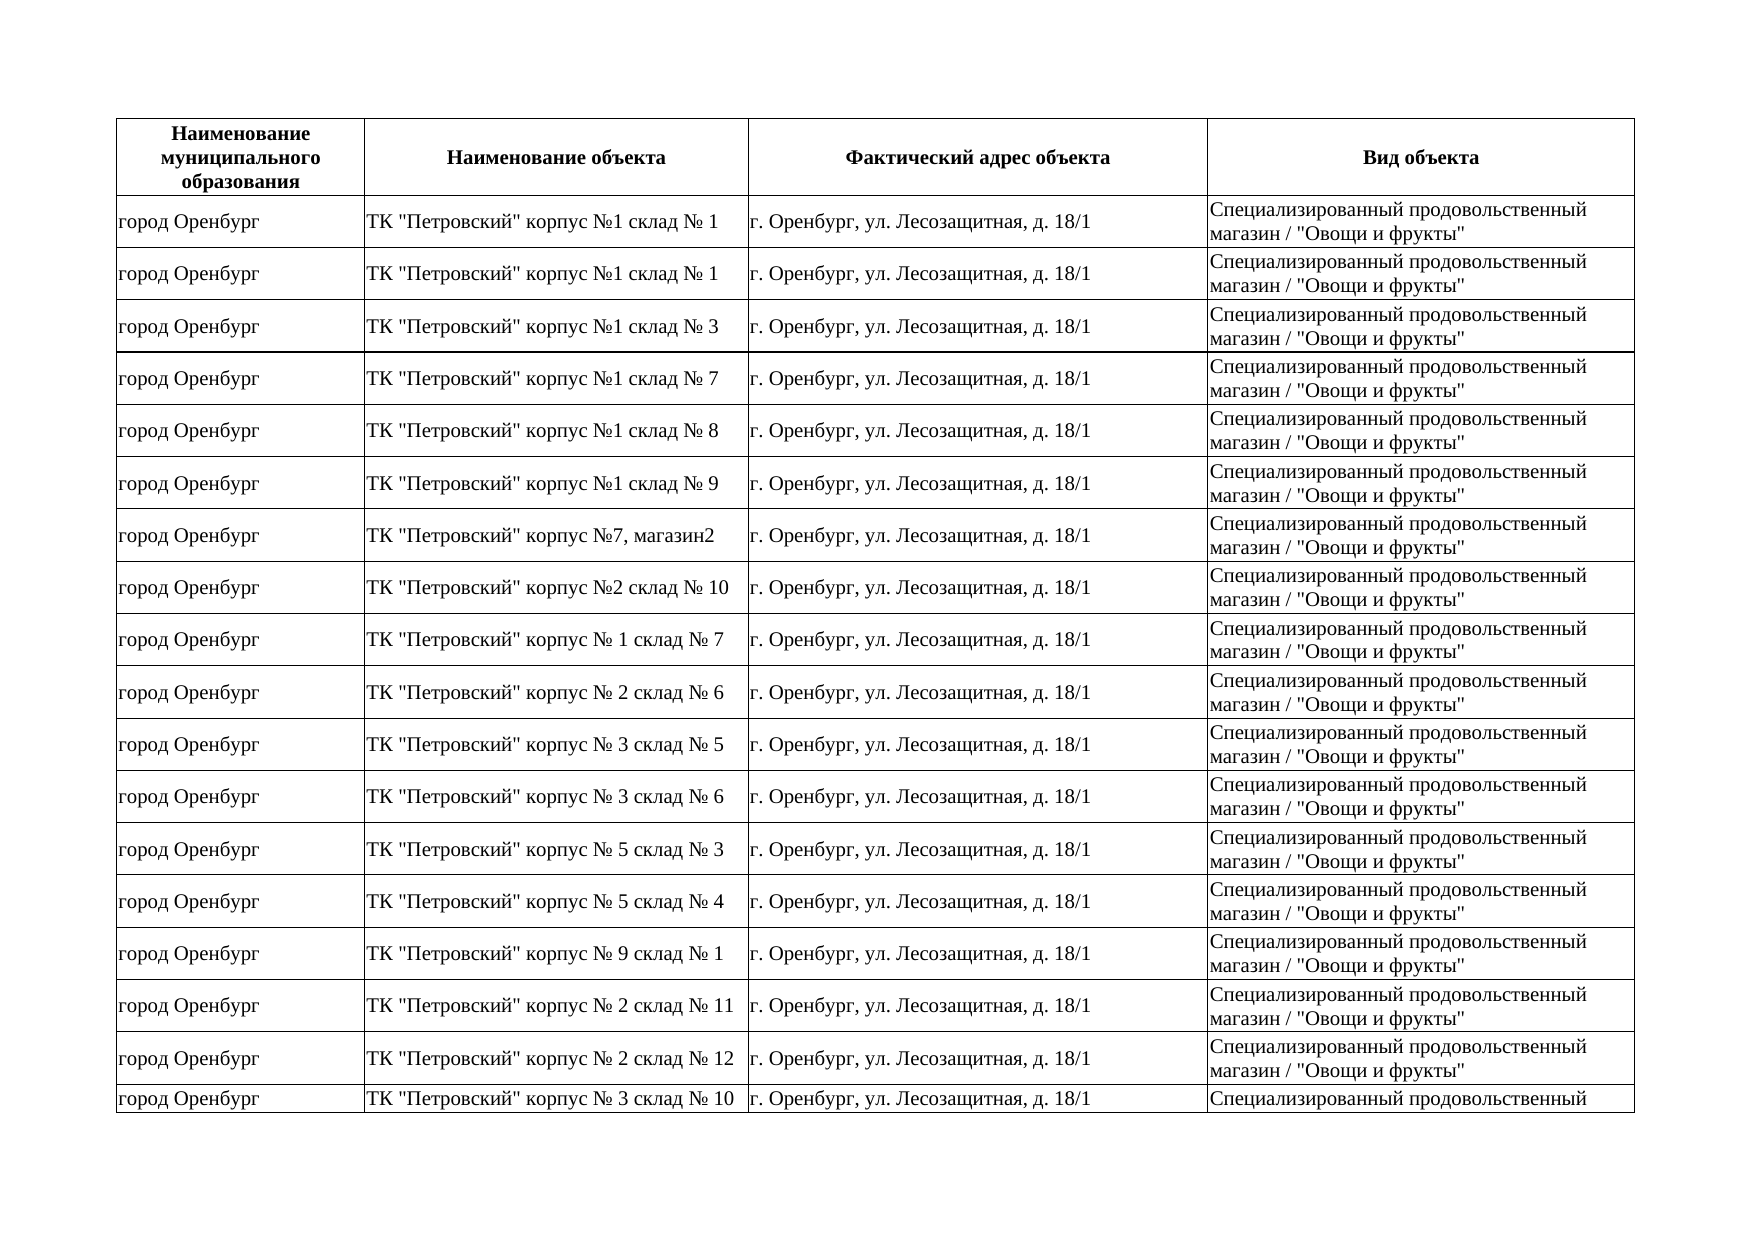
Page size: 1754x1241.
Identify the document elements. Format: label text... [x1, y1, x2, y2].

table_cell Специализированный продовольственный магазин / "Овощи и фрукты" [1208, 1032, 1634, 1083]
table_cell ТК "Петровский" корпус № 2 склад № 11 [365, 980, 748, 1031]
table_cell город Оренбург [117, 666, 364, 717]
table_cell ТК "Петровский" корпус №1 склад № 9 [365, 457, 748, 508]
table_cell г. Оренбург, ул. Лесозащитная, д. 18/1 [749, 300, 1207, 351]
table_cell Специализированный продовольственный магазин / "Овощи и фрукты" [1208, 614, 1634, 665]
table_cell город Оренбург [117, 1085, 364, 1112]
table_cell г. Оренбург, ул. Лесозащитная, д. 18/1 [749, 823, 1207, 874]
table_cell ТК "Петровский" корпус №7, магазин2 [365, 509, 748, 561]
table_cell город Оренбург [117, 509, 364, 561]
table_cell Специализированный продовольственный магазин / "Овощи и фрукты" [1208, 457, 1634, 508]
table_cell ТК "Петровский" корпус №2 склад № 10 [365, 562, 748, 613]
table_cell Специализированный продовольственный магазин / "Овощи и фрукты" [1208, 980, 1634, 1031]
table_cell ТК "Петровский" корпус № 2 склад № 6 [365, 666, 748, 717]
table_cell г. Оренбург, ул. Лесозащитная, д. 18/1 [749, 614, 1207, 665]
table_cell город Оренбург [117, 353, 364, 404]
table_cell г. Оренбург, ул. Лесозащитная, д. 18/1 [749, 1085, 1207, 1112]
table_cell ТК "Петровский" корпус №1 склад № 1 [365, 196, 748, 247]
table_cell Специализированный продовольственный магазин / "Овощи и фрукты" [1208, 771, 1634, 822]
table_header Фактический адрес объекта [749, 119, 1207, 194]
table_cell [1208, 1085, 1634, 1112]
table_cell город Оренбург [117, 875, 364, 927]
table_cell Специализированный продовольственный магазин / "Овощи и фрукты" [1208, 875, 1634, 927]
table_cell г. Оренбург, ул. Лесозащитная, д. 18/1 [749, 1032, 1207, 1083]
table_cell г. Оренбург, ул. Лесозащитная, д. 18/1 [749, 666, 1207, 717]
table_cell Специализированный продовольственный магазин / "Овощи и фрукты" [1208, 248, 1634, 299]
table_cell г. Оренбург, ул. Лесозащитная, д. 18/1 [749, 719, 1207, 770]
table_cell город Оренбург [117, 196, 364, 247]
table_header Наименование объекта [365, 119, 748, 194]
table_cell ТК "Петровский" корпус № 2 склад № 12 [365, 1032, 748, 1083]
table_cell город Оренбург [117, 980, 364, 1031]
table_cell город Оренбург [117, 719, 364, 770]
table_cell город Оренбург [117, 562, 364, 613]
table_cell город Оренбург [117, 928, 364, 979]
table_cell ТК "Петровский" корпус № 3 склад № 5 [365, 719, 748, 770]
table_cell город Оренбург [117, 614, 364, 665]
table_cell ТК "Петровский" корпус № 5 склад № 3 [365, 823, 748, 874]
table_cell Специализированный продовольственный магазин / "Овощи и фрукты" [1208, 405, 1634, 456]
table_cell г. Оренбург, ул. Лесозащитная, д. 18/1 [749, 562, 1207, 613]
table_cell Специализированный продовольственный магазин / "Овощи и фрукты" [1208, 300, 1634, 351]
table_cell Специализированный продовольственный магазин / "Овощи и фрукты" [1208, 562, 1634, 613]
table_cell ТК "Петровский" корпус №1 склад № 1 [365, 248, 748, 299]
table_header Вид объекта [1208, 119, 1634, 194]
table_cell ТК "Петровский" корпус № 3 склад № 6 [365, 771, 748, 822]
table_cell город Оренбург [117, 1032, 364, 1083]
table_cell город Оренбург [117, 248, 364, 299]
table_cell г. Оренбург, ул. Лесозащитная, д. 18/1 [749, 457, 1207, 508]
table_cell ТК "Петровский" корпус №1 склад № 7 [365, 353, 748, 404]
table_cell город Оренбург [117, 405, 364, 456]
table_cell Специализированный продовольственный магазин / "Овощи и фрукты" [1208, 928, 1634, 979]
table_cell ТК "Петровский" корпус № 1 склад № 7 [365, 614, 748, 665]
table_cell г. Оренбург, ул. Лесозащитная, д. 18/1 [749, 405, 1207, 456]
table_cell Специализированный продовольственный магазин / "Овощи и фрукты" [1208, 666, 1634, 717]
table_cell город Оренбург [117, 300, 364, 351]
table_cell г. Оренбург, ул. Лесозащитная, д. 18/1 [749, 980, 1207, 1031]
table_cell г. Оренбург, ул. Лесозащитная, д. 18/1 [749, 771, 1207, 822]
table_cell город Оренбург [117, 823, 364, 874]
table_cell Специализированный продовольственный магазин / "Овощи и фрукты" [1208, 719, 1634, 770]
table_cell г. Оренбург, ул. Лесозащитная, д. 18/1 [749, 928, 1207, 979]
table_cell г. Оренбург, ул. Лесозащитная, д. 18/1 [749, 248, 1207, 299]
table_cell ТК "Петровский" корпус № 5 склад № 4 [365, 875, 748, 927]
table_cell ТК "Петровский" корпус №1 склад № 8 [365, 405, 748, 456]
table_cell Специализированный продовольственный магазин / "Овощи и фрукты" [1208, 823, 1634, 874]
table_cell город Оренбург [117, 771, 364, 822]
table_cell Специализированный продовольственный магазин / "Овощи и фрукты" [1208, 353, 1634, 404]
table_cell г. Оренбург, ул. Лесозащитная, д. 18/1 [749, 353, 1207, 404]
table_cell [1208, 196, 1634, 247]
table_cell г. Оренбург, ул. Лесозащитная, д. 18/1 [749, 509, 1207, 561]
table_cell Специализированный продовольственный магазин / "Овощи и фрукты" [1208, 509, 1634, 561]
table_header Наименование муниципального образования [117, 119, 364, 194]
table_cell город Оренбург [117, 457, 364, 508]
table_cell г. Оренбург, ул. Лесозащитная, д. 18/1 [749, 875, 1207, 927]
table_cell ТК "Петровский" корпус № 3 склад № 10 [365, 1085, 748, 1112]
table_cell ТК "Петровский" корпус № 9 склад № 1 [365, 928, 748, 979]
table_cell г. Оренбург, ул. Лесозащитная, д. 18/1 [749, 196, 1207, 247]
table_cell ТК "Петровский" корпус №1 склад № 3 [365, 300, 748, 351]
